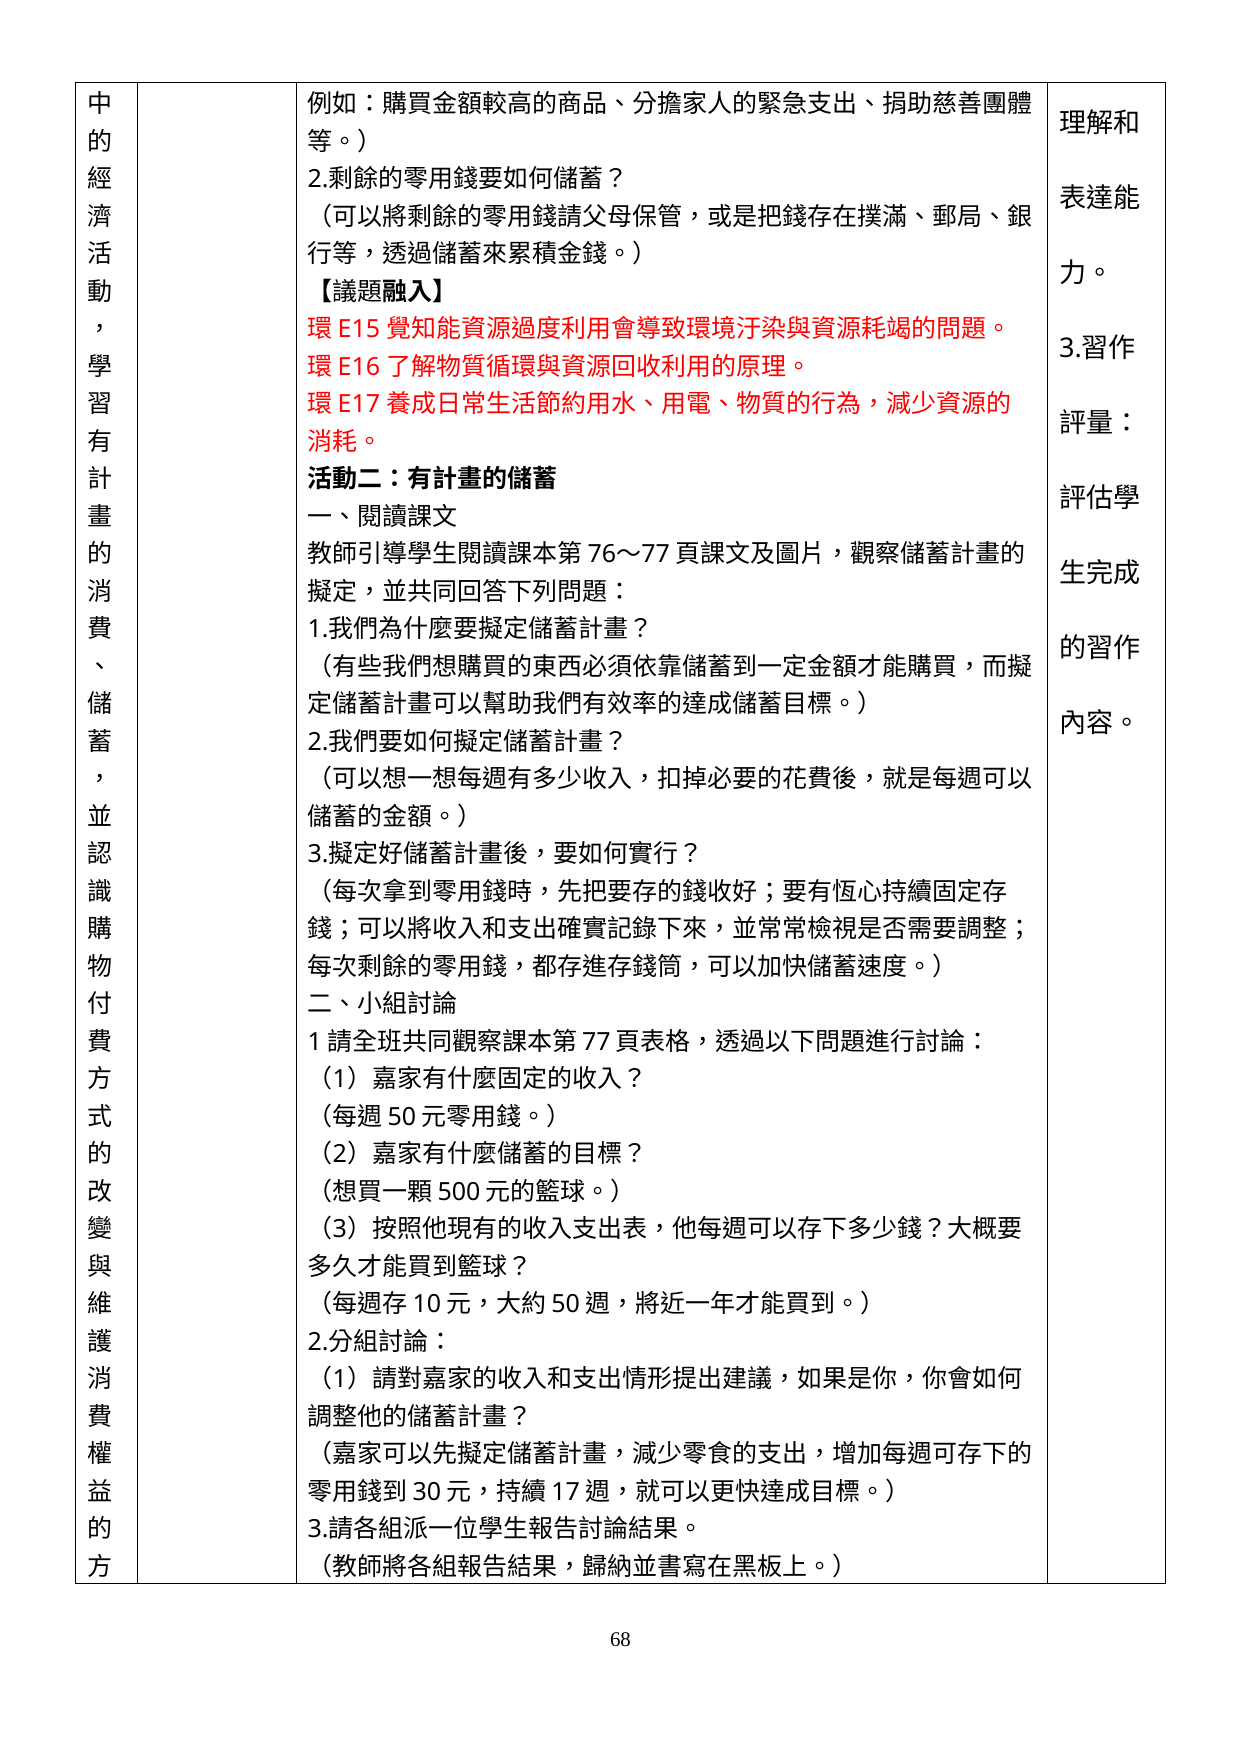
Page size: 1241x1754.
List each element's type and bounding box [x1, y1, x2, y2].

table_cell [1048, 83, 1165, 1583]
table_cell [76, 83, 137, 1583]
table_cell [297, 83, 1047, 1583]
table_cell [138, 83, 296, 1583]
